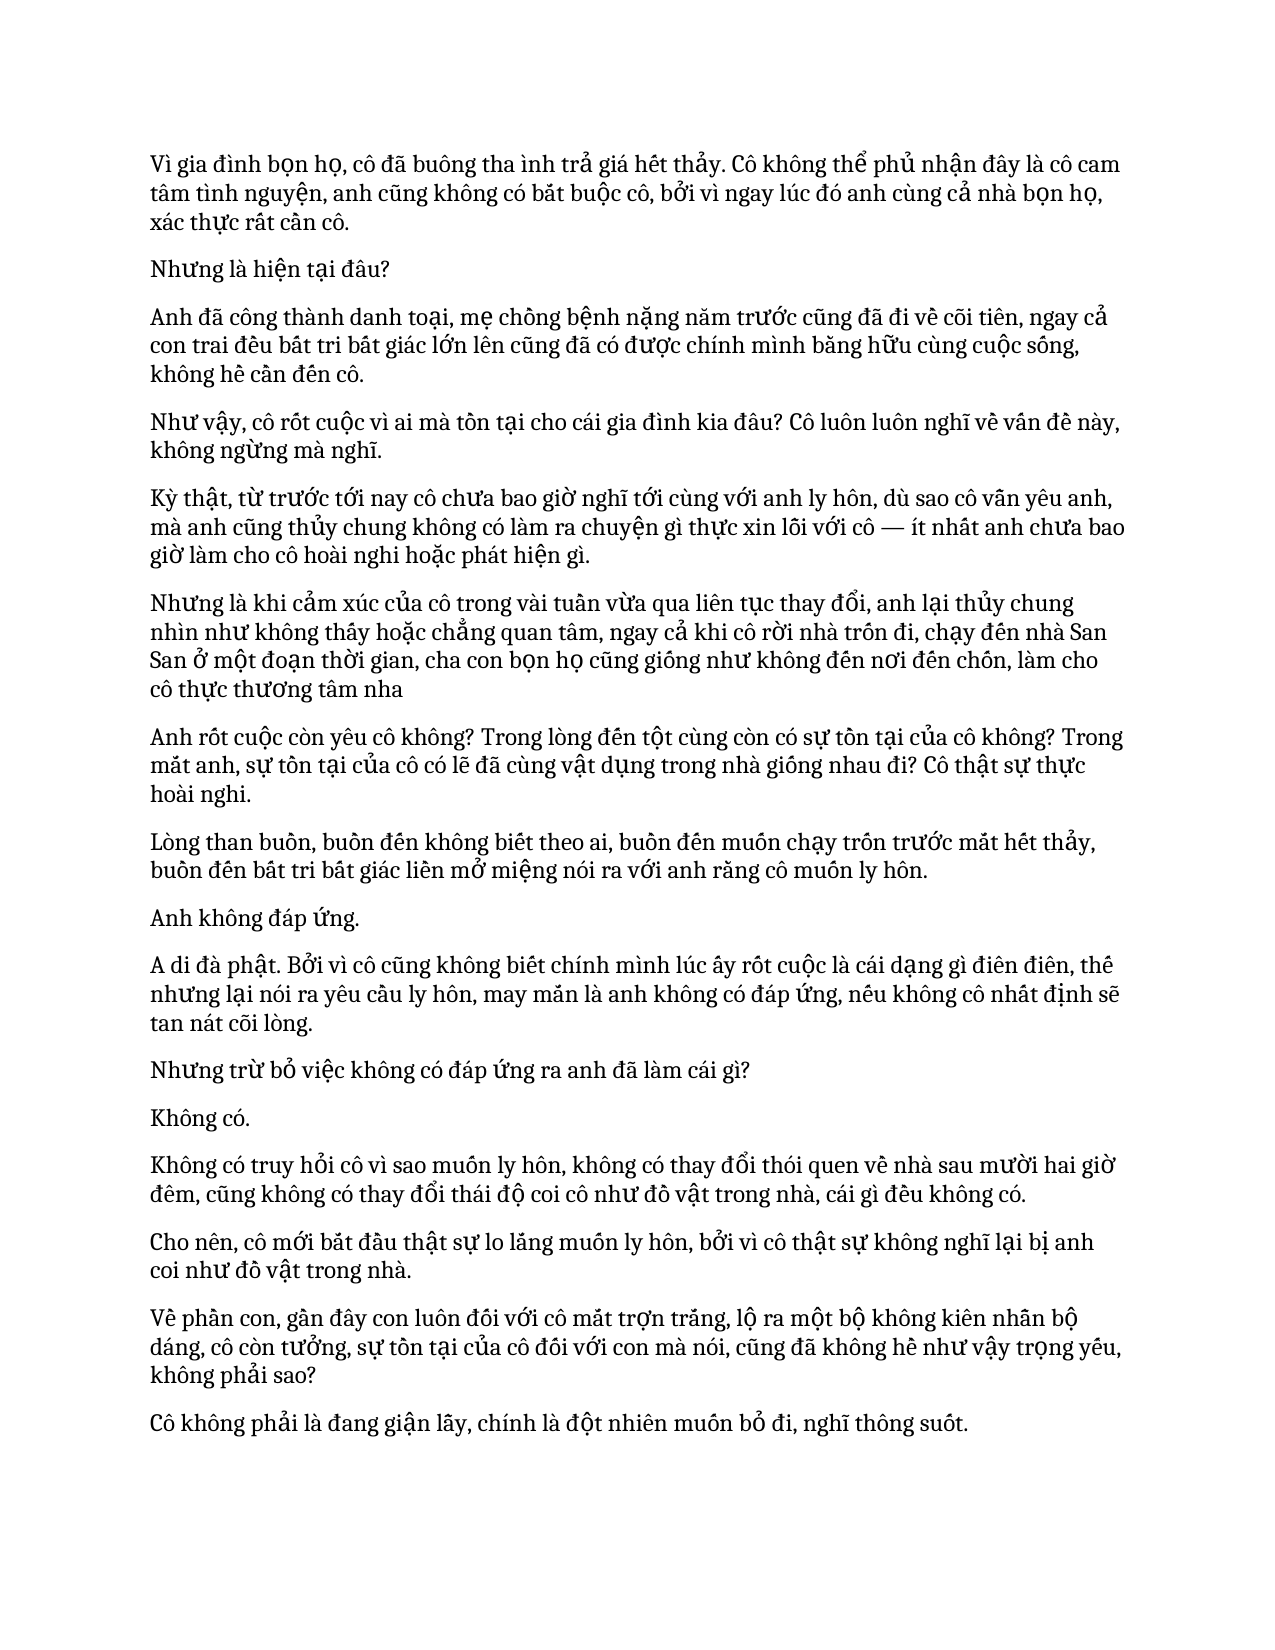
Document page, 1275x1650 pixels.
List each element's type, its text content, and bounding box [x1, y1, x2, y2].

text Anh đã công thành danh toại, mẹ chồng bệnh nặng năm trước cũng đã đi về cõi tiên, ngay cả con trai đều bất tri bất giác lớn lên cũng đã có được chính mình bằng hữu cùng cuộc sống, không hề cần đến cô. [150, 302, 1125, 389]
text Nhưng là hiện tại đâu? [150, 255, 1125, 284]
text Cô không phải là đang giận lẫy, chính là đột nhiên muốn bỏ đi, nghĩ thông suốt. [150, 1409, 1125, 1437]
text A di đà phật. Bởi vì cô cũng không biết chính mình lúc ấy rốt cuộc là cái dạng gì điên điên, thế nhưng lại nói ra yêu cầu ly hôn, may mắn là anh không có đáp ứng, nếu không cô nhất định sẽ tan nát cõi lòng. [150, 951, 1125, 1037]
text Không có. [150, 1104, 1125, 1132]
text Như vậy, cô rốt cuộc vì ai mà tồn tại cho cái gia đình kia đâu? Cô luôn luôn nghĩ về vấn đề này, không ngừng mà nghĩ. [150, 407, 1125, 465]
text Nhưng trừ bỏ việc không có đáp ứng ra anh đã làm cái gì? [150, 1056, 1125, 1085]
text Vì gia đình bọn họ, cô đã buông tha ình trả giá hết thảy. Cô không thể phủ nhận đây là cô cam tâm tình nguyện, anh cũng không có bắt buộc cô, bởi vì ngay lúc đó anh cùng cả nhà bọn họ, xác thực rất cần cô. [150, 150, 1125, 236]
text Về phần con, gần đây con luôn đối với cô mắt trợn trắng, lộ ra một bộ không kiên nhẫn bộ dáng, cô còn tưởng, sự tồn tại của cô đối với con mà nói, cũng đã không hề như vậy trọng yếu, không phải sao? [150, 1304, 1125, 1390]
text Anh không đáp ứng. [150, 904, 1125, 932]
text Kỳ thật, từ trước tới nay cô chưa bao giờ nghĩ tới cùng với anh ly hôn, dù sao cô vẫn yêu anh, mà anh cũng thủy chung không có làm ra chuyện gì thực xin lỗi với cô — ít nhất anh chưa bao giờ làm cho cô hoài nghi hoặc phát hiện gì. [150, 484, 1125, 570]
text Không có truy hỏi cô vì sao muốn ly hôn, không có thay đổi thói quen về nhà sau mười hai giờ đêm, cũng không có thay đổi thái độ coi cô như đồ vật trong nhà, cái gì đều không có. [150, 1151, 1125, 1209]
text Anh rốt cuộc còn yêu cô không? Trong lòng đến tột cùng còn có sự tồn tại của cô không? Trong mắt anh, sự tồn tại của cô có lẽ đã cùng vật dụng trong nhà giống nhau đi? Cô thật sự thực hoài nghi. [150, 722, 1125, 809]
text Nhưng là khi cảm xúc của cô trong vài tuần vừa qua liên tục thay đổi, anh lại thủy chung nhìn như không thấy hoặc chẳng quan tâm, ngay cả khi cô rời nhà trốn đi, chạy đến nhà San San ở một đoạn thời gian, cha con bọn họ cũng giống như không đến nơi đến chốn, làm cho cô thực thương tâm nha [150, 589, 1125, 704]
text Cho nên, cô mới bắt đầu thật sự lo lắng muốn ly hôn, bởi vì cô thật sự không nghĩ lại bị anh coi như đồ vật trong nhà. [150, 1227, 1125, 1285]
text Lòng than buồn, buồn đến không biết theo ai, buồn đến muốn chạy trốn trước mắt hết thảy, buồn đến bất tri bất giác liền mở miệng nói ra với anh rằng cô muốn ly hôn. [150, 827, 1125, 885]
